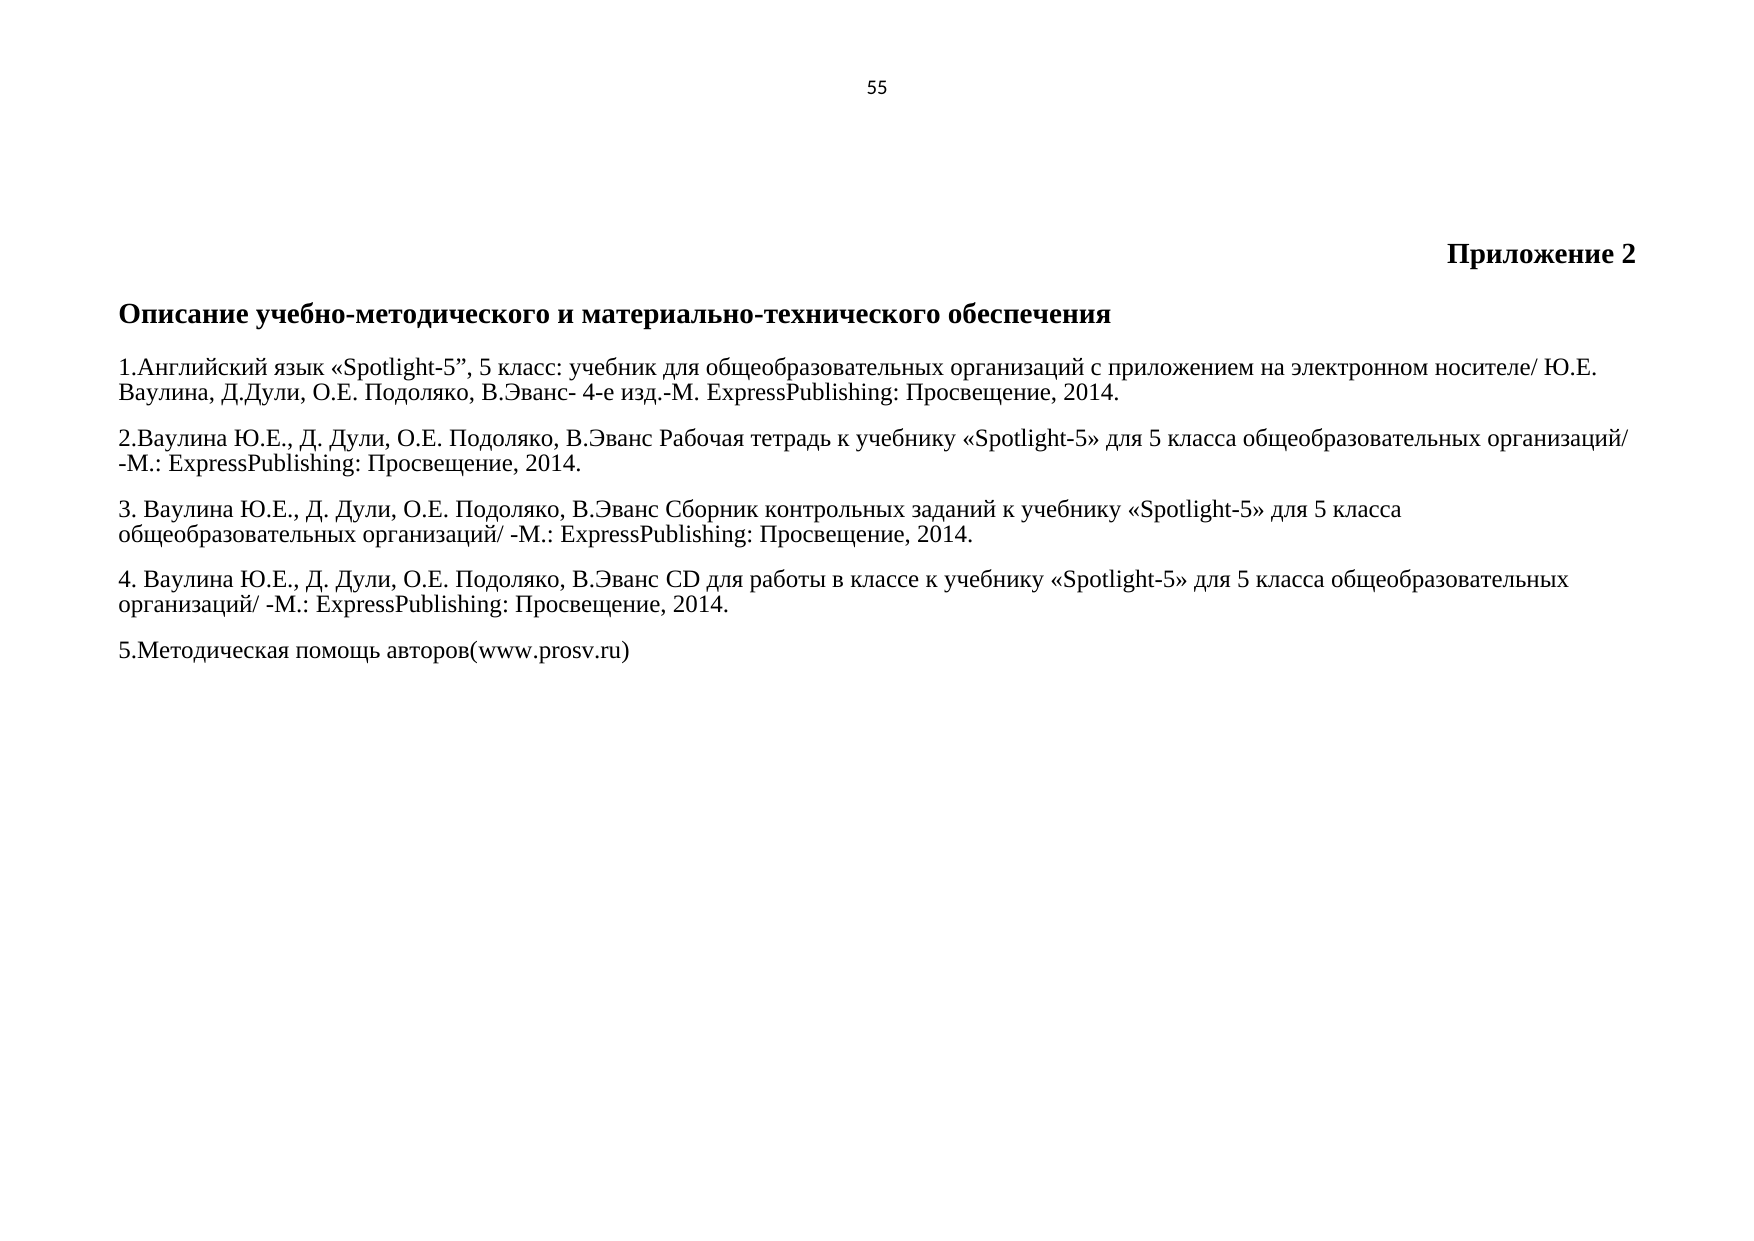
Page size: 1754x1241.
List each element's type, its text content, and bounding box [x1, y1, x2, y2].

text Описание учебно-методического и материально-технического обеспечения [118, 296, 1636, 329]
text Приложение 2 [118, 237, 1636, 270]
text 5.Методическая помощь авторов(www.prosv.ru) [118, 639, 1636, 664]
text 1.Английский язык «Spotlight-5”, 5 класс: учебник для общеобразовательных организаций с приложением на электронном носителе/ Ю.Е. Ваулина, Д.Дули, О.Е. Подоляко, В.Эванс- 4-е изд.-М. ExpressPublishing: Просвещение, 2014. [118, 355, 1636, 405]
text 2.Ваулина Ю.Е., Д. Дули, О.Е. Подоляко, В.Эванс Рабочая тетрадь к учебнику «Spotlight-5» для 5 класса общеобразовательных организаций/ -М.: ExpressPublishing: Просвещение, 2014. [118, 426, 1636, 476]
text 4. Ваулина Ю.Е., Д. Дули, О.Е. Подоляко, В.Эванс CD для работы в классе к учебнику «Spotlight-5» для 5 класса общеобразовательных организаций/ -М.: ExpressPublishing: Просвещение, 2014. [118, 568, 1636, 618]
text 3. Ваулина Ю.Е., Д. Дули, О.Е. Подоляко, В.Эванс Сборник контрольных заданий к учебнику «Spotlight-5» для 5 класса общеобразовательных организаций/ -М.: ExpressPublishing: Просвещение, 2014. [118, 497, 1636, 547]
